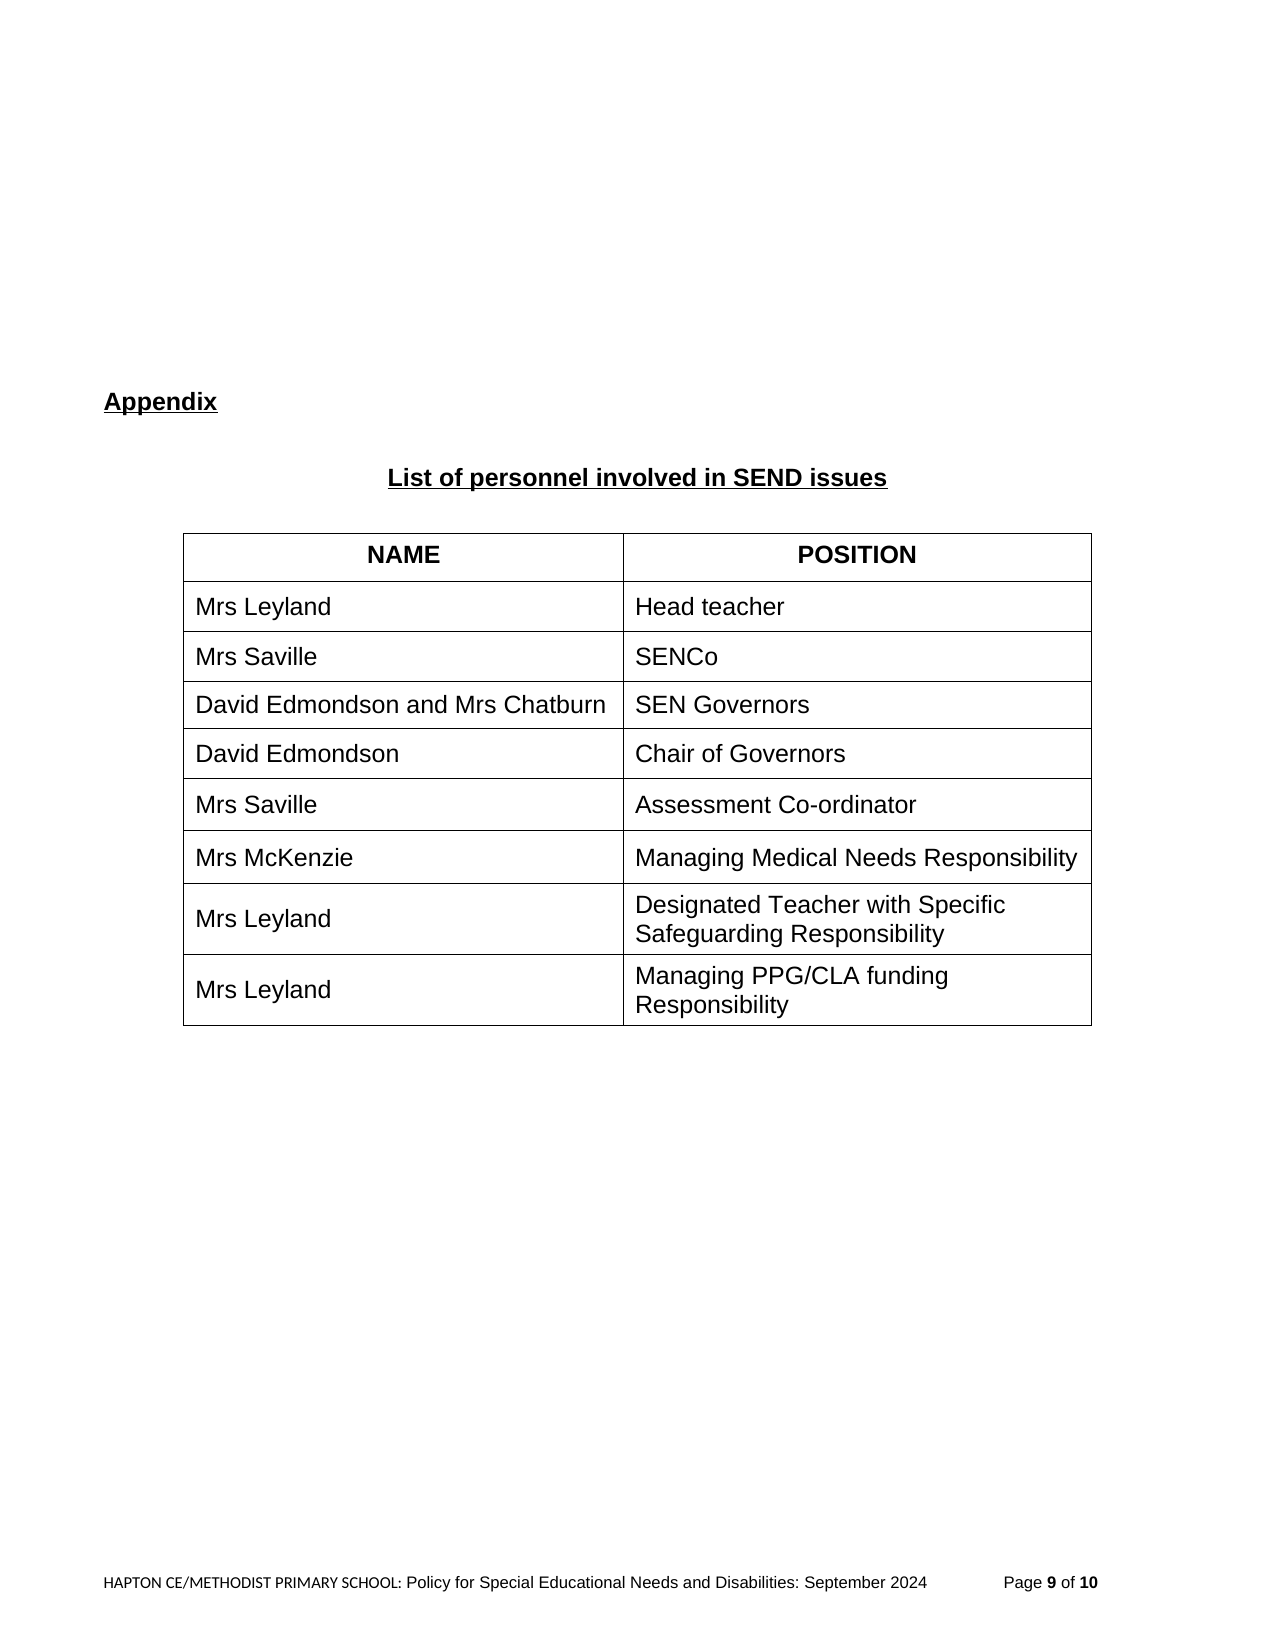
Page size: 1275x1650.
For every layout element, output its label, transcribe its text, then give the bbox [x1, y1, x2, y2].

table_cell Head teacher [624, 582, 1091, 631]
table_cell Mrs Leyland [184, 955, 623, 1025]
table_header POSITION [624, 534, 1091, 581]
table_header NAME [184, 534, 623, 581]
table_cell Assessment Co-ordinator [624, 779, 1091, 830]
table_cell Chair of Governors [624, 729, 1091, 778]
table_cell Mrs Saville [184, 779, 623, 830]
table_cell Mrs Leyland [184, 884, 623, 954]
table_cell Managing Medical Needs Responsibility [624, 831, 1091, 883]
text List of personnel involved in SEND issues [103, 463, 1172, 492]
table_cell David Edmondson and Mrs Chatburn [184, 682, 623, 728]
table_cell Mrs Leyland [184, 582, 623, 631]
table_cell SENCo [624, 632, 1091, 681]
table_cell David Edmondson [184, 729, 623, 778]
table_cell SEN Governors [624, 682, 1091, 728]
table_cell Mrs Saville [184, 632, 623, 681]
table_cell Managing PPG/CLA funding Responsibility [624, 955, 1091, 1025]
table_cell Designated Teacher with Specific Safeguarding Responsibility [624, 884, 1091, 954]
text Appendix [103, 387, 1172, 416]
table_cell Mrs McKenzie [184, 831, 623, 883]
